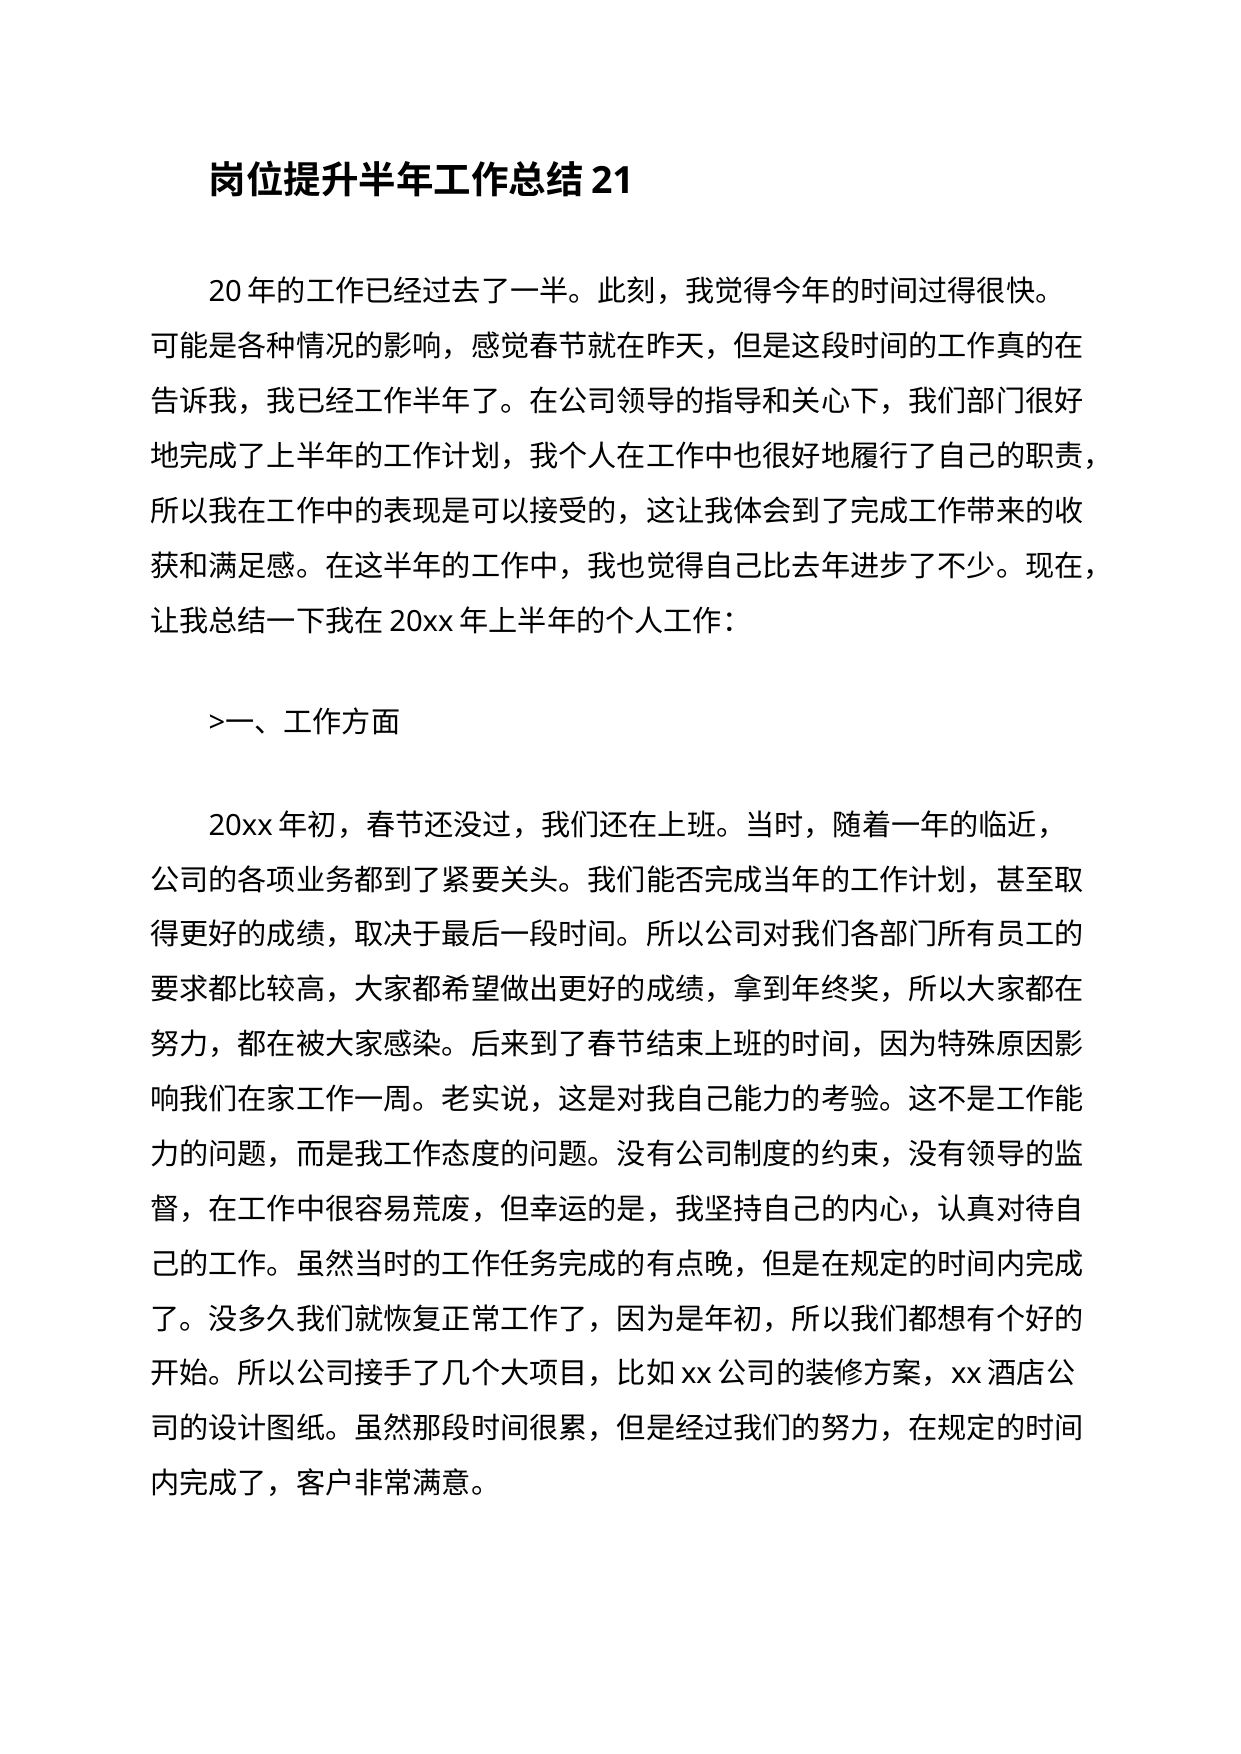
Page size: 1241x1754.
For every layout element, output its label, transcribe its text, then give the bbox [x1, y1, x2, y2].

text >一、工作方面 [150, 699, 1090, 741]
text 20年的工作已经过去了一半。此刻，我觉得今年的时间过得很快。可能是各种情况的影响，感觉春节就在昨天，但是这段时间的工作真的在告诉我，我已经工作半年了。在公司领导的指导和关心下，我们部门很好地完成了上半年的工作计划，我个人在工作中也很好地履行了自己的职责，所以我在工作中的表现是可以接受的，这让我体会到了完成工作带来的收获和满足感。在这半年的工作中，我也觉得自己比去年进步了不少。现在，让我总结一下我在20xx年上半年的个人工作： [150, 268, 1090, 639]
text 20xx年初，春节还没过，我们还在上班。当时，随着一年的临近，公司的各项业务都到了紧要关头。我们能否完成当年的工作计划，甚至取得更好的成绩，取决于最后一段时间。所以公司对我们各部门所有员工的要求都比较高，大家都希望做出更好的成绩，拿到年终奖，所以大家都在努力，都在被大家感染。后来到了春节结束上班的时间，因为特殊原因影响我们在家工作一周。老实说，这是对我自己能力的考验。这不是工作能力的问题，而是我工作态度的问题。没有公司制度的约束，没有领导的监督，在工作中很容易荒废，但幸运的是，我坚持自己的内心，认真对待自己的工作。虽然当时的工作任务完成的有点晚，但是在规定的时间内完成了。没多久我们就恢复正常工作了，因为是年初，所以我们都想有个好的开始。所以公司接手了几个大项目，比如xx公司的装修方案，xx酒店公司的设计图纸。虽然那段时间很累，但是经过我们的努力，在规定的时间内完成了，客户非常满意。 [150, 801, 1090, 1502]
text 岗位提升半年工作总结21 [150, 150, 1090, 204]
